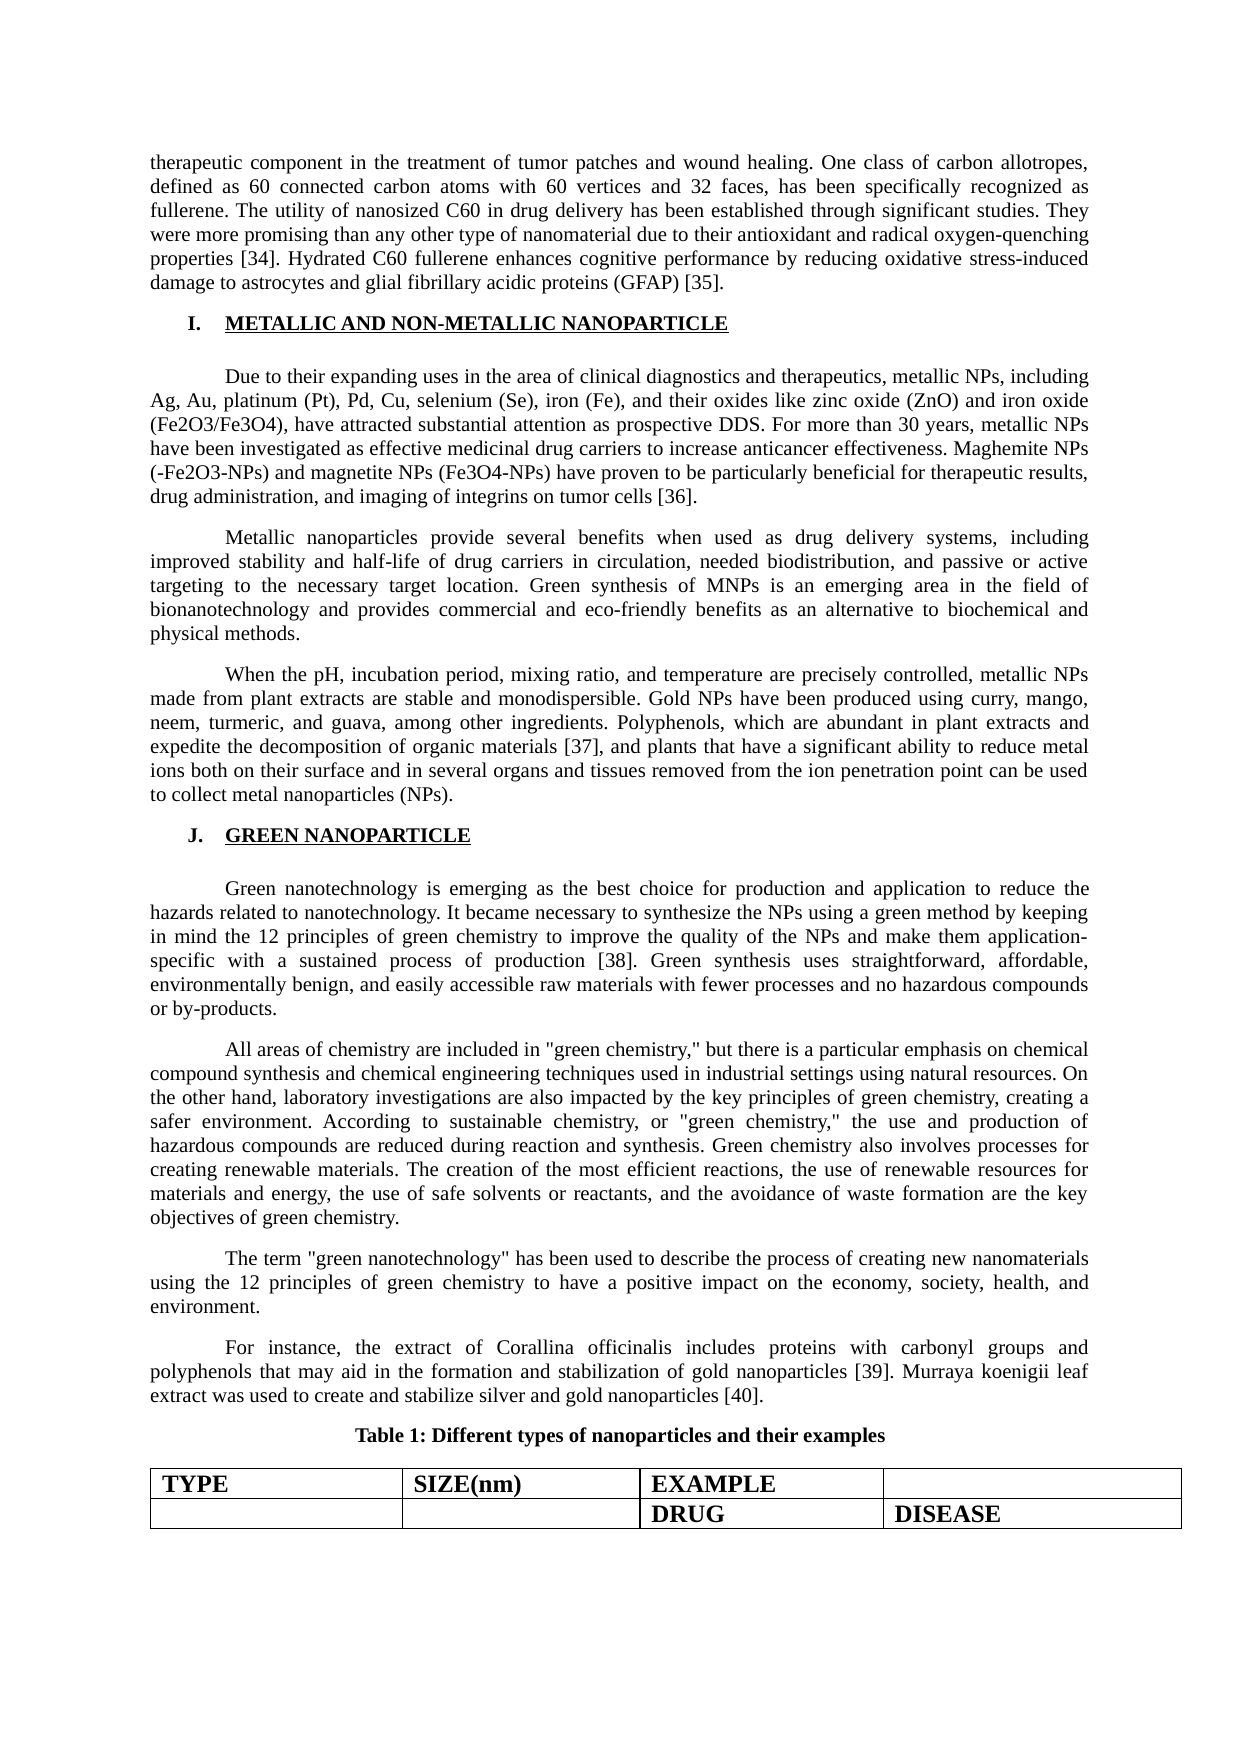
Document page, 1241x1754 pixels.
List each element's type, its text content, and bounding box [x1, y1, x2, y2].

table_cell [151, 1499, 402, 1528]
table_cell [403, 1499, 639, 1528]
text Metallic nanoparticles provide several benefits when used as drug delivery systems, including improved stability and half-life of drug carriers in circulation, needed biodistribution, and passive or active targeting to the necessary target location. Green synthesis of MNPs is an emerging area in the field of bionanotechnology and provides commercial and eco-friendly benefits as an alternative to biochemical and physical methods. [150, 525, 1090, 645]
list GREEN NANOPARTICLE [187, 823, 1090, 847]
table_cell DRUG [641, 1499, 883, 1528]
text All areas of chemistry are included in "green chemistry," but there is a particular emphasis on chemical compound synthesis and chemical engineering techniques used in industrial settings using natural resources. On the other hand, laboratory investigations are also impacted by the key principles of green chemistry, creating a safer environment. According to sustainable chemistry, or "green chemistry," the use and production of hazardous compounds are reduced during reaction and synthesis. Green chemistry also involves processes for creating renewable materials. The creation of the most efficient reactions, the use of renewable resources for materials and energy, the use of safe solvents or reactants, and the avoidance of waste formation are the key objectives of green chemistry. [150, 1037, 1090, 1229]
table_header [884, 1469, 1181, 1498]
table_header EXAMPLE [641, 1469, 883, 1498]
text The term "green nanotechnology" has been used to describe the process of creating new nanomaterials using the 12 principles of green chemistry to have a positive impact on the economy, society, health, and environment. [150, 1246, 1090, 1318]
table_cell DISEASE [884, 1499, 1181, 1528]
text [150, 150, 1090, 294]
table_header TYPE [151, 1469, 402, 1498]
table_header SIZE(nm) [403, 1469, 639, 1498]
text When the pH, incubation period, mixing ratio, and temperature are precisely controlled, metallic NPs made from plant extracts are stable and monodispersible. Gold NPs have been produced using curry, mango, neem, turmeric, and guava, among other ingredients. Polyphenols, which are abundant in plant extracts and expedite the decomposition of organic materials [37], and plants that have a significant ability to reduce metal ions both on their surface and in several organs and tissues removed from the ion penetration point can be used to collect metal nanoparticles (NPs). [150, 662, 1090, 806]
text Due to their expanding uses in the area of clinical diagnostics and therapeutics, metallic NPs, including Ag, Au, platinum (Pt), Pd, Cu, selenium (Se), iron (Fe), and their oxides like zinc oxide (ZnO) and iron oxide (Fe2O3/Fe3O4), have attracted substantial attention as prospective DDS. For more than 30 years, metallic NPs have been investigated as effective medicinal drug carriers to increase anticancer effectiveness. Maghemite NPs (-Fe2O3-NPs) and magnetite NPs (Fe3O4-NPs) have proven to be particularly beneficial for therapeutic results, drug administration, and imaging of integrins on tumor cells [36]. [150, 364, 1090, 508]
text Green nanotechnology is emerging as the best choice for production and application to reduce the hazards related to nanotechnology. It became necessary to synthesize the NPs using a green method by keeping in mind the 12 principles of green chemistry to improve the quality of the NPs and make them application-specific with a sustained process of production [38]. Green synthesis uses straightforward, affordable, environmentally benign, and easily accessible raw materials with fewer processes and no hazardous compounds or by-products. [150, 876, 1090, 1020]
list METALLIC AND NON-METALLIC NANOPARTICLE [187, 311, 1090, 335]
text Table 1: Different types of nanoparticles and their examples [150, 1423, 1090, 1447]
text For instance, the extract of Corallina officinalis includes proteins with carbonyl groups and polyphenols that may aid in the formation and stabilization of gold nanoparticles [39]. Murraya koenigii leaf extract was used to create and stabilize silver and gold nanoparticles [40]. [150, 1334, 1090, 1407]
